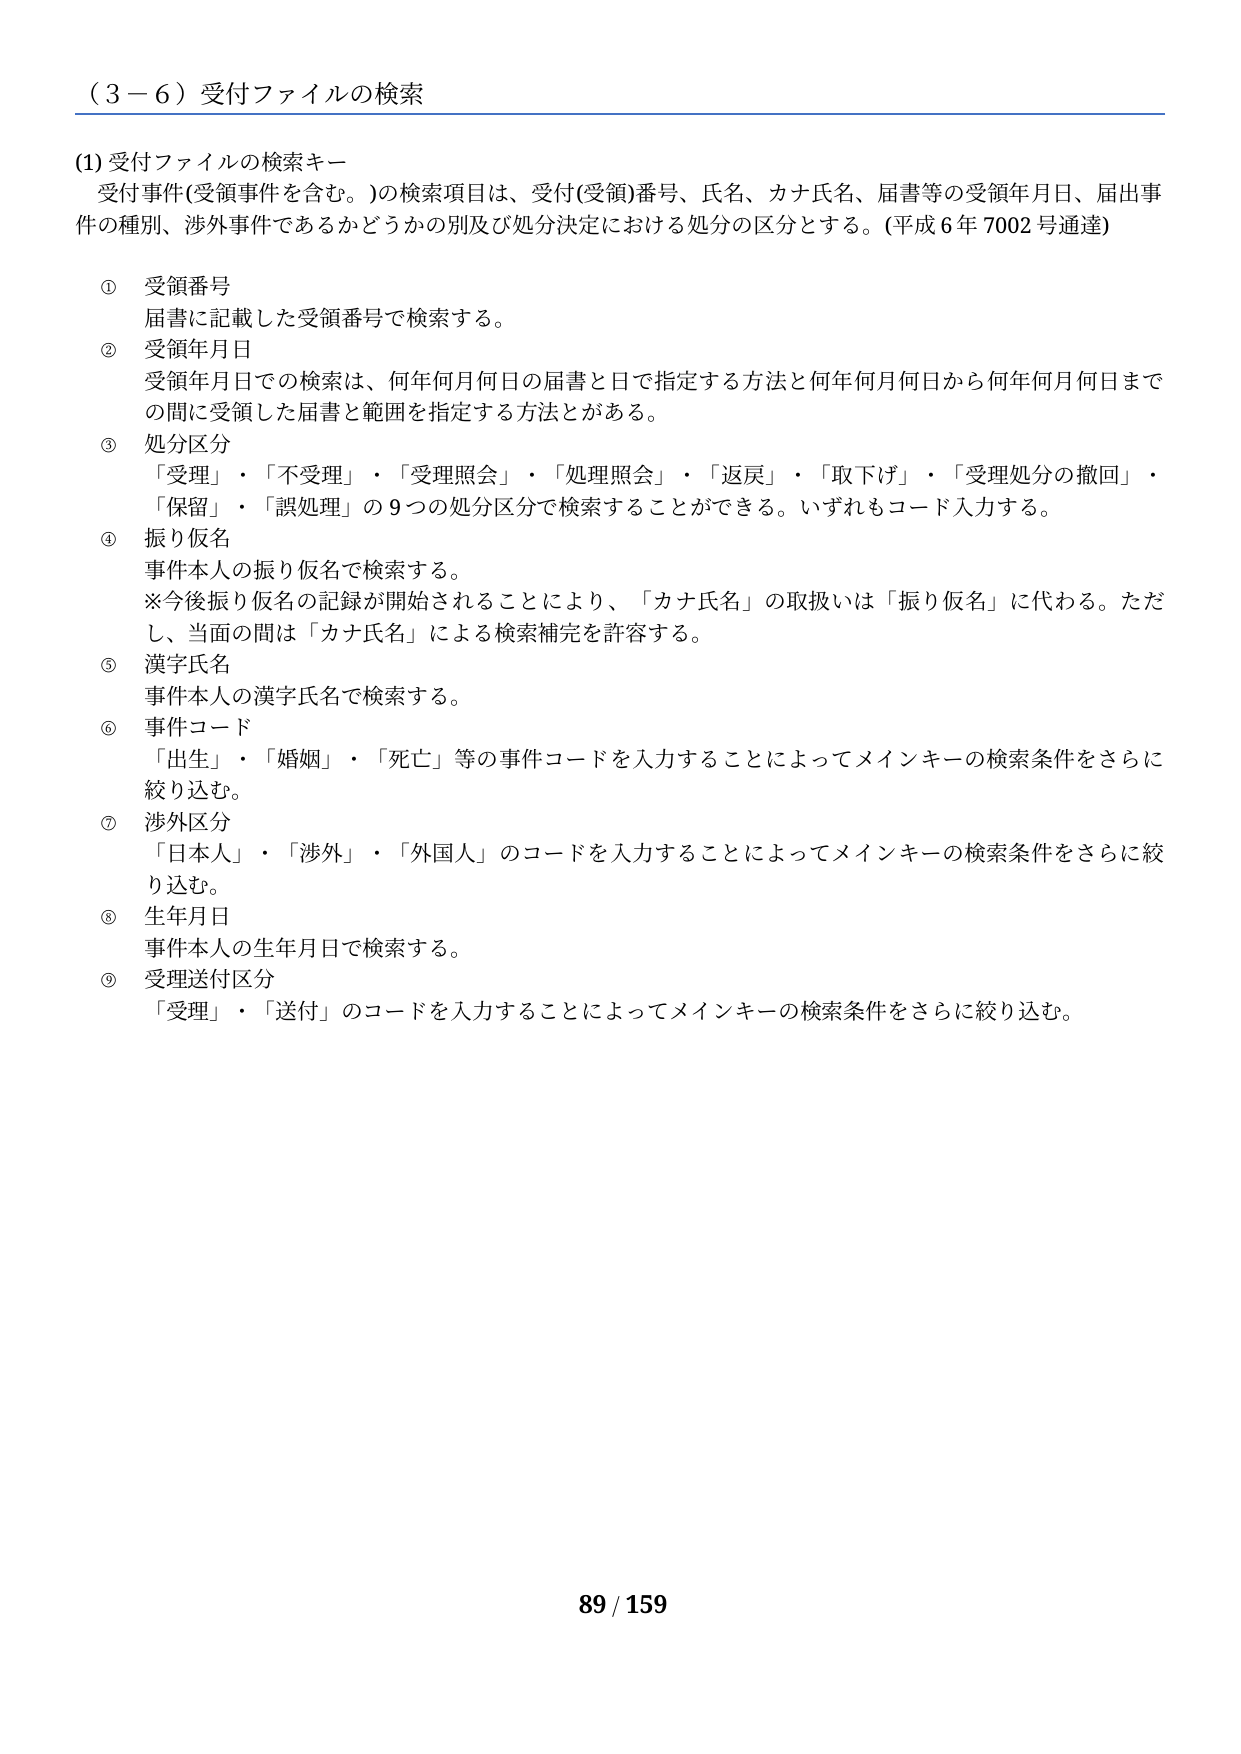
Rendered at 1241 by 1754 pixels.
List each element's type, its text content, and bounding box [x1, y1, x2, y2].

list 受領番号 [100, 269, 1165, 301]
list 「受理」・「不受理」・「受理照会」・「処理照会」・「返戻」・「取下げ」・「受理処分の撤回」・「保留」・「誤処理」の9つの処分区分で検索することができる。いずれもコード入力する。 [144, 458, 1165, 521]
list 漢字氏名 [100, 647, 1165, 679]
list 受理送付区分 [100, 962, 1165, 994]
list 事件コード [100, 711, 1165, 742]
subtitle （３－６）受付ファイルの検索 [75, 75, 1165, 113]
list 「日本人」・「渉外」・「外国人」のコードを入力することによってメインキーの検索条件をさらに絞り込む。 [144, 837, 1165, 899]
text (1) 受付ファイルの検索キー [75, 145, 1165, 176]
list ※今後振り仮名の記録が開始されることにより、「カナ氏名」の取扱いは「振り仮名」に代わる。ただし、当面の間は「カナ氏名」による検索補完を許容する。 [144, 584, 1165, 647]
list 振り仮名 [100, 521, 1165, 553]
list 事件本人の生年月日で検索する。 [144, 931, 1165, 962]
list 受領年月日 [100, 332, 1165, 364]
list 渉外区分 [100, 805, 1165, 837]
text 受付事件(受領事件を含む。)の検索項目は、受付(受領)番号、氏名、カナ氏名、届書等の受領年月日、届出事件の種別、渉外事件であるかどうかの別及び処分決定における処分の区分とする。(平成6年7002号通達) [75, 176, 1165, 239]
list 事件本人の振り仮名で検索する。 [144, 553, 1165, 584]
list 処分区分 [100, 427, 1165, 458]
list 生年月日 [100, 899, 1165, 931]
list 事件本人の漢字氏名で検索する。 [144, 679, 1165, 711]
list 「出生」・「婚姻」・「死亡」等の事件コードを入力することによってメインキーの検索条件をさらに絞り込む。 [144, 742, 1165, 805]
list 受領年月日での検索は、何年何月何日の届書と日で指定する方法と何年何月何日から何年何月何日までの間に受領した届書と範囲を指定する方法とがある。 [144, 364, 1165, 427]
list 届書に記載した受領番号で検索する。 [144, 301, 1165, 332]
list 「受理」・「送付」のコードを入力することによってメインキーの検索条件をさらに絞り込む。 [144, 994, 1165, 1026]
